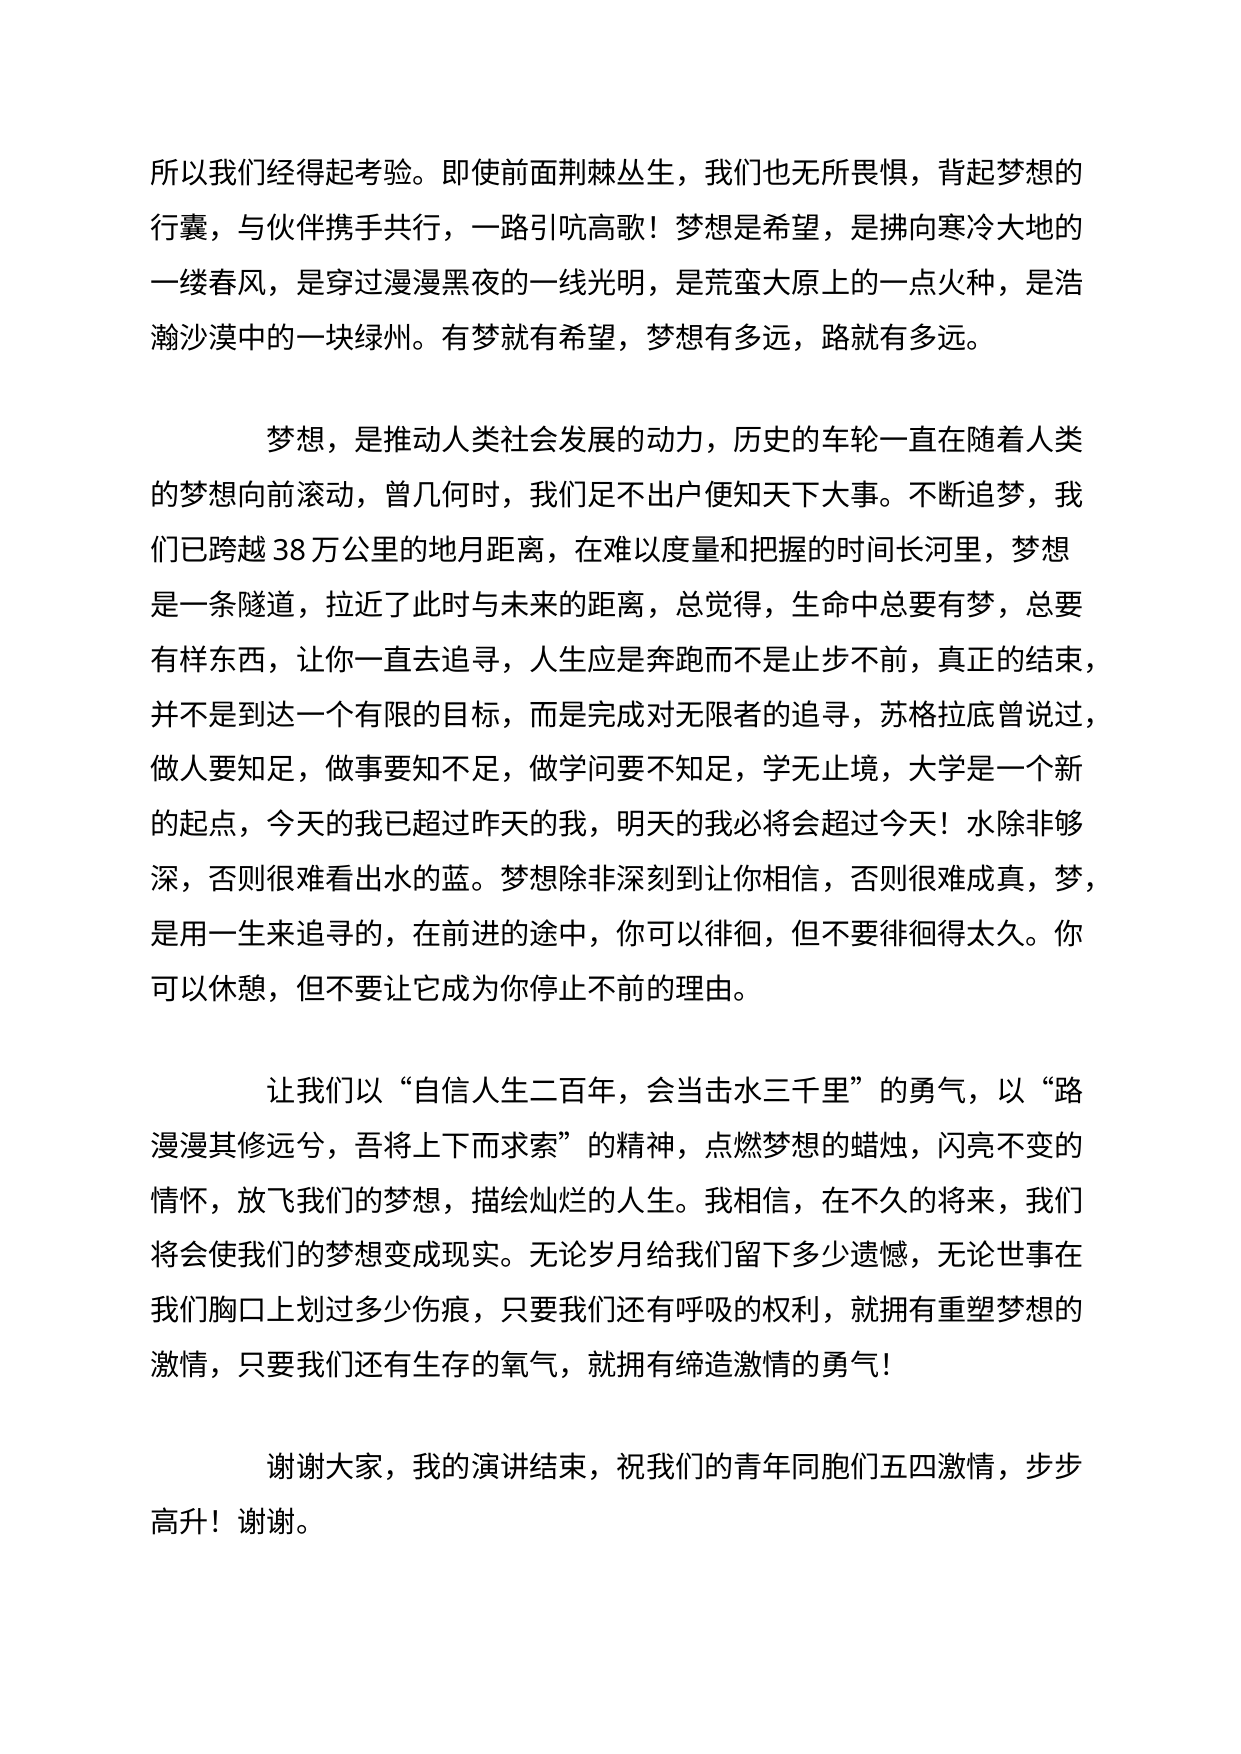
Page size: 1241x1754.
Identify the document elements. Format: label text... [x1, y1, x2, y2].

text 梦想，是推动人类社会发展的动力，历史的车轮一直在随着人类的梦想向前滚动，曾几何时，我们足不出户便知天下大事。不断追梦，我们已跨越38万公里的地月距离，在难以度量和把握的时间长河里，梦想是一条隧道，拉近了此时与未来的距离，总觉得，生命中总要有梦，总要有样东西，让你一直去追寻，人生应是奔跑而不是止步不前，真正的结束，并不是到达一个有限的目标，而是完成对无限者的追寻，苏格拉底曾说过，做人要知足，做事要知不足，做学问要不知足，学无止境，大学是一个新的起点，今天的我已超过昨天的我，明天的我必将会超过今天！水除非够深，否则很难看出水的蓝。梦想除非深刻到让你相信，否则很难成真，梦，是用一生来追寻的，在前进的途中，你可以徘徊，但不要徘徊得太久。你可以休憩，但不要让它成为你停止不前的理由。 [150, 416, 1090, 1008]
text 谢谢大家，我的演讲结束，祝我们的青年同胞们五四激情，步步高升！谢谢。 [150, 1443, 1090, 1541]
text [150, 150, 1090, 357]
text 让我们以“自信人生二百年，会当击水三千里”的勇气，以“路漫漫其修远兮，吾将上下而求索”的精神，点燃梦想的蜡烛，闪亮不变的情怀，放飞我们的梦想，描绘灿烂的人生。我相信，在不久的将来，我们将会使我们的梦想变成现实。无论岁月给我们留下多少遗憾，无论世事在我们胸口上划过多少伤痕，只要我们还有呼吸的权利，就拥有重塑梦想的激情，只要我们还有生存的氧气，就拥有缔造激情的勇气！ [150, 1067, 1090, 1384]
